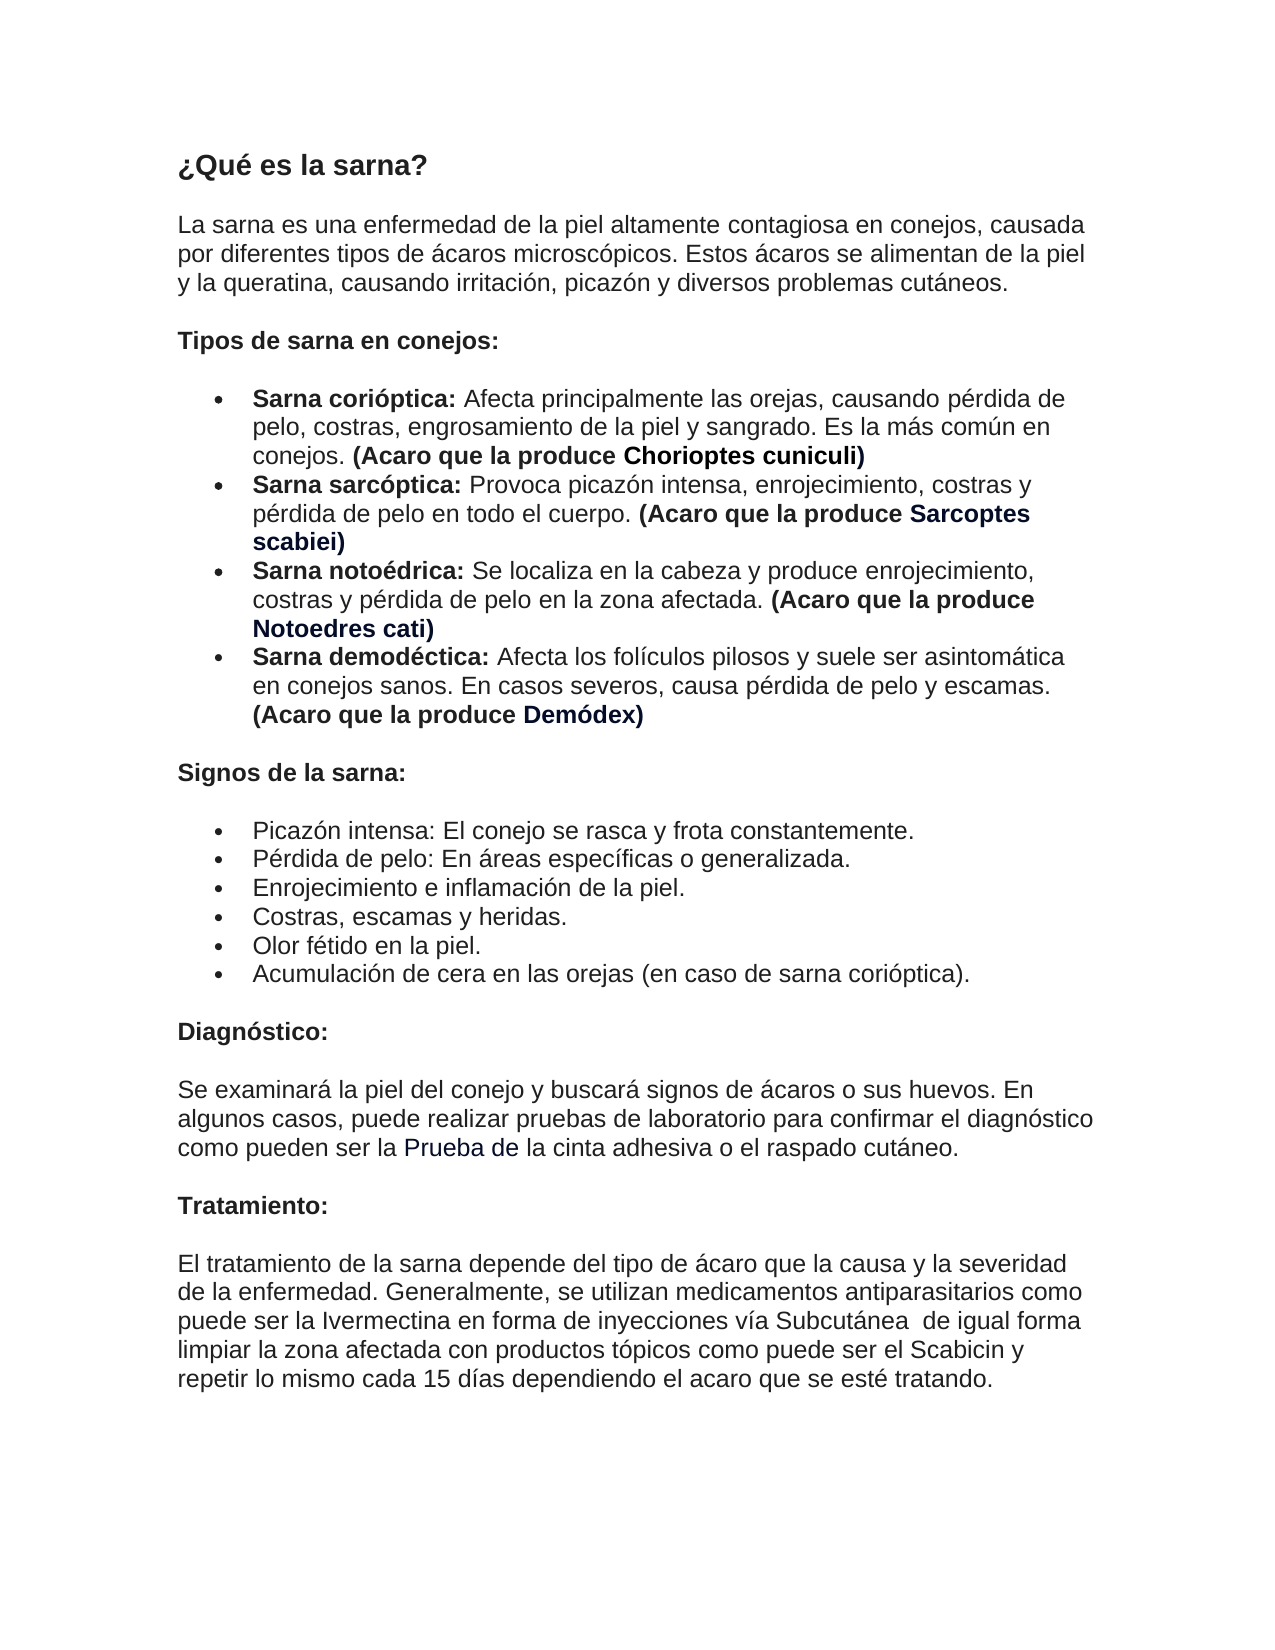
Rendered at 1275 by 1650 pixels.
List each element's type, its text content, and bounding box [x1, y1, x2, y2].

text Tipos de sarna en conejos: [177, 326, 1098, 354]
list Acumulación de cera en las orejas (en caso de sarna corióptica). [215, 959, 1098, 988]
text Se examinará la piel del conejo y buscará signos de ácaros o sus huevos. En algunos casos, puede realizar pruebas de laboratorio para confirmar el diagnóstico como pueden ser la Prueba de la cinta adhesiva o el raspado cutáneo. [177, 1075, 1098, 1162]
list Picazón intensa: El conejo se rasca y frota constantemente. [215, 816, 1098, 844]
list Costras, escamas y heridas. [215, 902, 1098, 931]
list Olor fétido en la piel. [215, 931, 1098, 959]
text Diagnóstico: [177, 1017, 1098, 1046]
list Sarna corióptica: Afecta principalmente las orejas, causando pérdida de pelo, costras, engrosamiento de la piel y sangrado. Es la más común en conejos. (Acaro que la produce Chorioptes cuniculi) [215, 384, 1098, 470]
text La sarna es una enfermedad de la piel altamente contagiosa en conejos, causada por diferentes tipos de ácaros microscópicos. Estos ácaros se alimentan de la piel y la queratina, causando irritación, picazón y diversos problemas cutáneos. [177, 210, 1098, 297]
list Pérdida de pelo: En áreas específicas o generalizada. [215, 844, 1098, 873]
text Signos de la sarna: [177, 758, 1098, 787]
text El tratamiento de la sarna depende del tipo de ácaro que la causa y la severidad de la enfermedad. Generalmente, se utilizan medicamentos antiparasitarios como puede ser la Ivermectina en forma de inyecciones vía Subcutánea de igual forma limpiar la zona afectada con productos tópicos como puede ser el Scabicin y repetir lo mismo cada 15 días dependiendo el acaro que se esté tratando. [177, 1249, 1098, 1392]
list Sarna sarcóptica: Provoca picazón intensa, enrojecimiento, costras y pérdida de pelo en todo el cuerpo. (Acaro que la produce Sarcoptes scabiei) [215, 470, 1098, 556]
text ¿Qué es la sarna? [177, 148, 1098, 181]
list Sarna demodéctica: Afecta los folículos pilosos y suele ser asintomática en conejos sanos. En casos severos, causa pérdida de pelo y escamas. (Acaro que la produce Demódex) [215, 642, 1098, 729]
list Enrojecimiento e inflamación de la piel. [215, 873, 1098, 902]
text Tratamiento: [177, 1191, 1098, 1219]
list Sarna notoédrica: Se localiza en la cabeza y produce enrojecimiento, costras y pérdida de pelo en la zona afectada. (Acaro que la produce Notoedres cati) [215, 556, 1098, 642]
